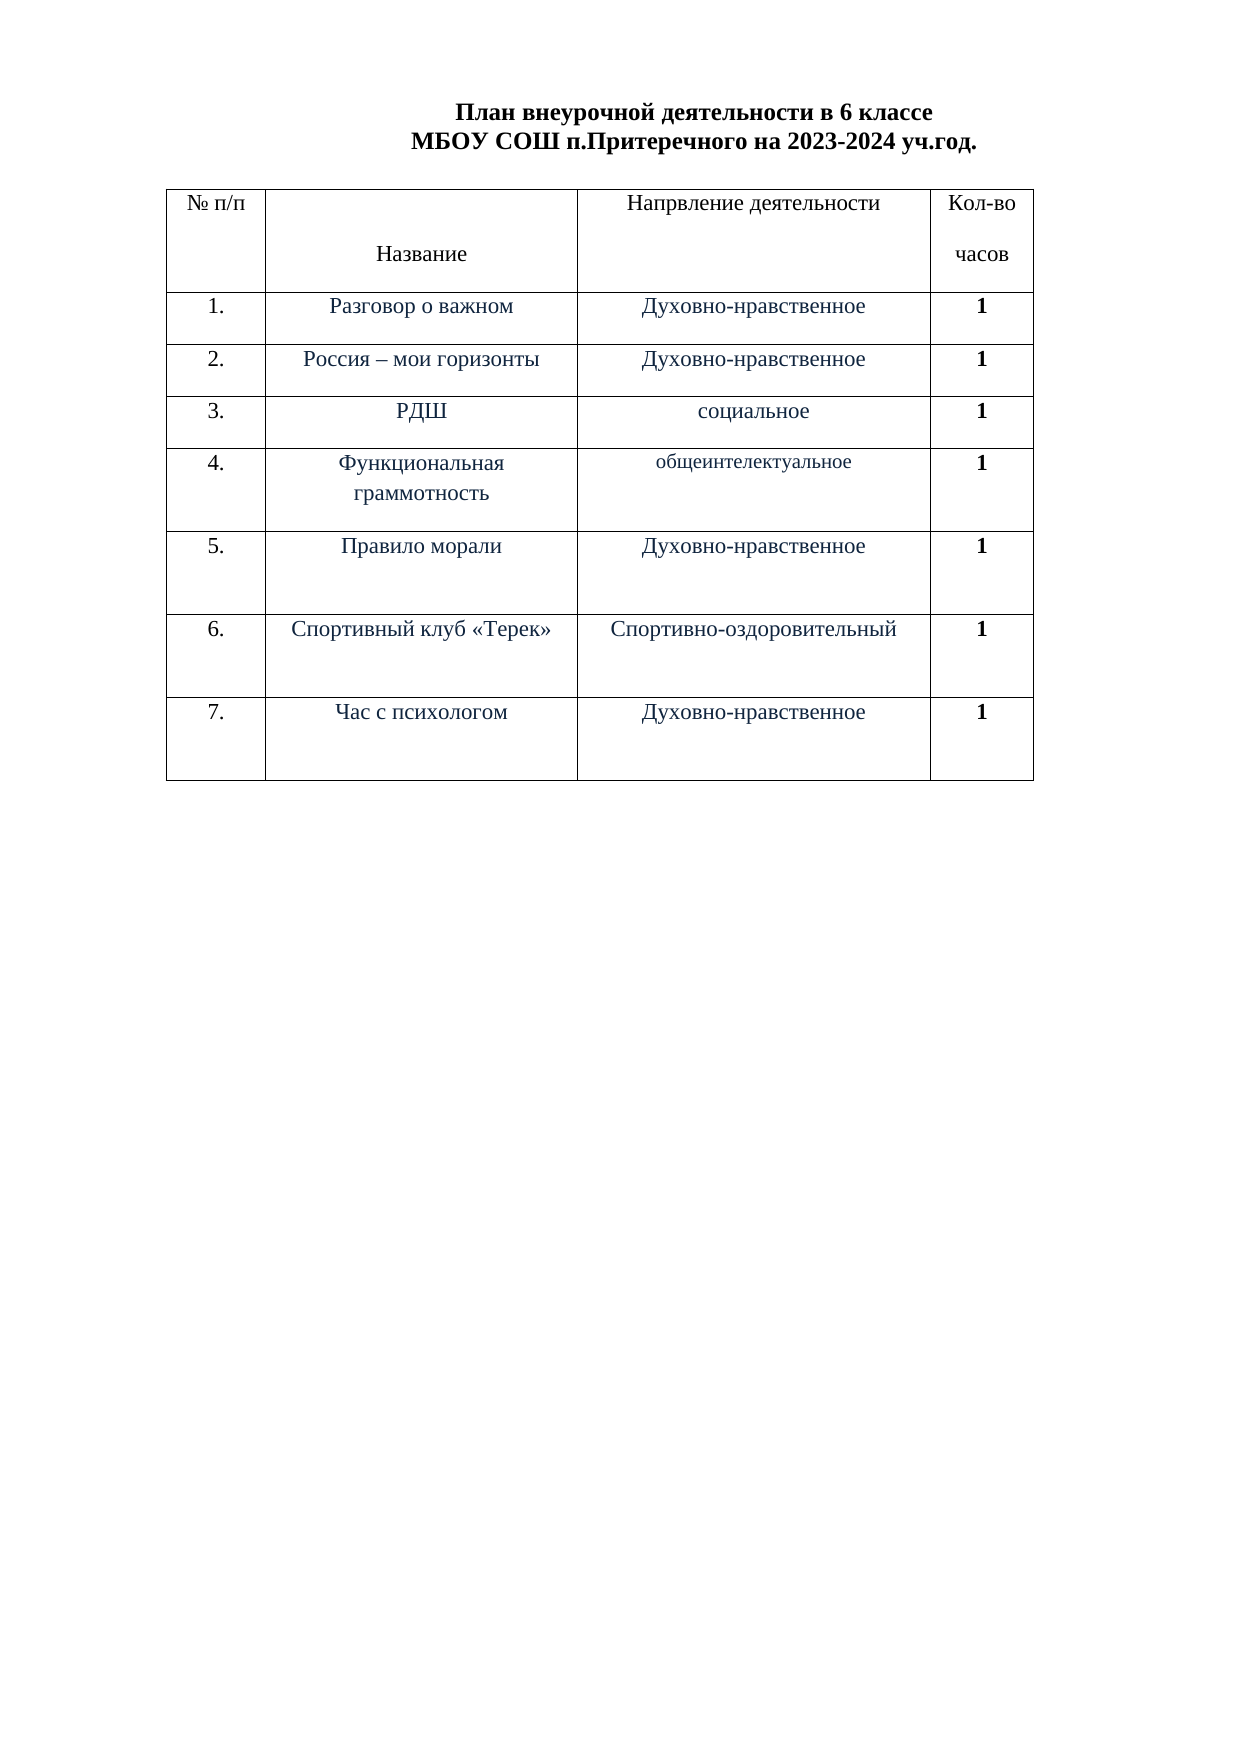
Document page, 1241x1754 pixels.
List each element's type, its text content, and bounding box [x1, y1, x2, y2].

table_cell 1 [931, 449, 1033, 531]
table_cell Спортивный клуб «Терек» [266, 615, 577, 697]
table_cell Правило морали [266, 532, 577, 614]
table_cell Духовно-нравственное [578, 345, 930, 396]
table_cell Спортивно-оздоровительный [578, 615, 930, 697]
table_header Название [266, 190, 577, 292]
text МБОУ СОШ п.Притеречного на 2023-2024 уч.год. [177, 126, 1152, 155]
table_cell социальное [578, 397, 930, 448]
table_cell 1 [931, 397, 1033, 448]
table_cell 1 [931, 615, 1033, 697]
table_cell общеинтелектуальное [578, 449, 930, 531]
table_cell 6. [167, 615, 265, 697]
table_cell 2. [167, 345, 265, 396]
table_cell Россия – мои горизонты [266, 345, 577, 396]
table_cell РДШ [266, 397, 577, 448]
table_cell 1 [931, 698, 1033, 780]
table_cell Духовно-нравственное [578, 698, 930, 780]
table_cell Час с психологом [266, 698, 577, 780]
table_cell 3. [167, 397, 265, 448]
table_cell 1 [931, 532, 1033, 614]
text План внеурочной деятельности в 6 классе [177, 97, 1152, 126]
table_cell Духовно-нравственное [578, 293, 930, 344]
table_header Напрвление деятельности [578, 190, 930, 292]
table_cell 7. [167, 698, 265, 780]
table_header № п/п [167, 190, 265, 292]
table_cell Функциональная граммотность [266, 449, 577, 531]
table_cell 1 [931, 293, 1033, 344]
table_cell Разговор о важном [266, 293, 577, 344]
table_cell 5. [167, 532, 265, 614]
table_cell 1. [167, 293, 265, 344]
table_cell 4. [167, 449, 265, 531]
table_cell 1 [931, 345, 1033, 396]
table_header Кол-во часов [931, 190, 1033, 292]
table_cell Духовно-нравственное [578, 532, 930, 614]
